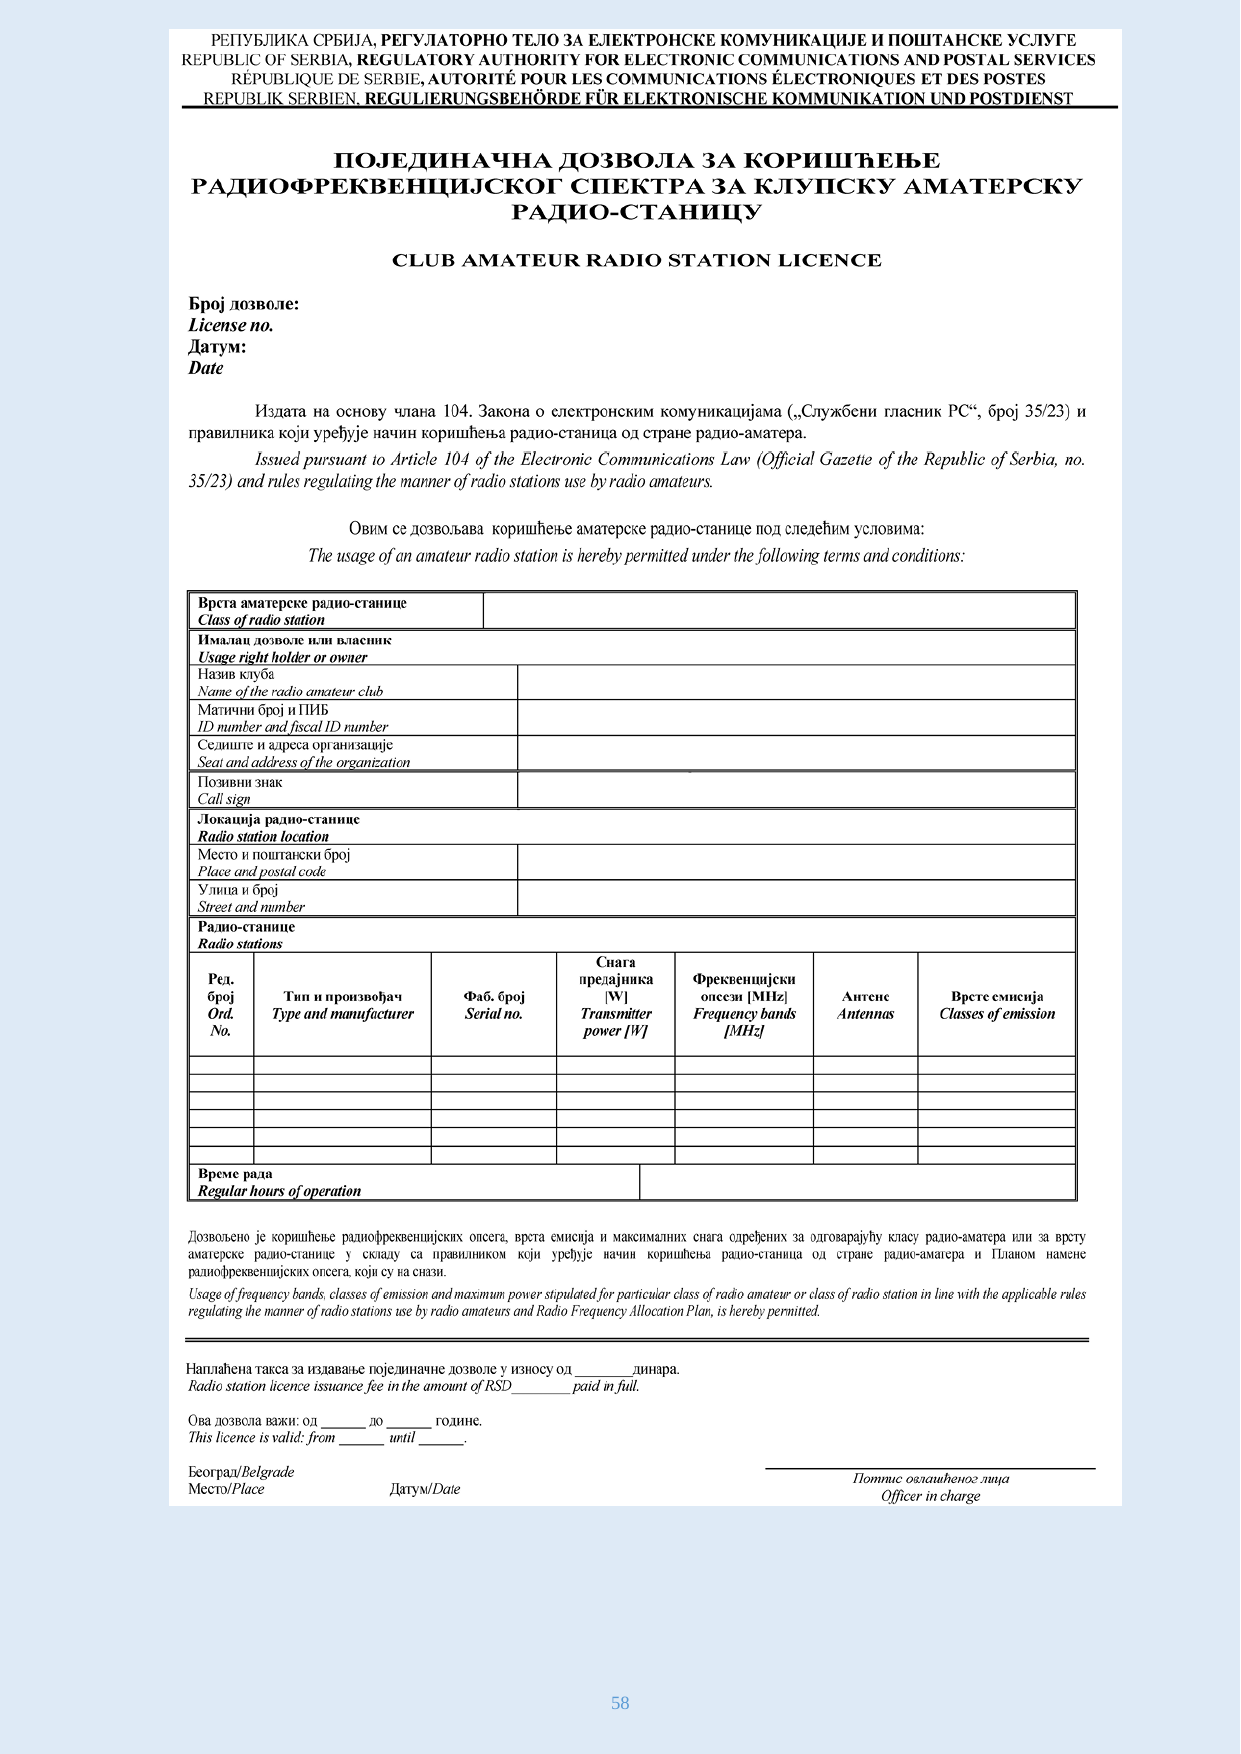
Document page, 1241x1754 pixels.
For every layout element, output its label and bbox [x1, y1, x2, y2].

picture [119, 29, 1171, 1506]
